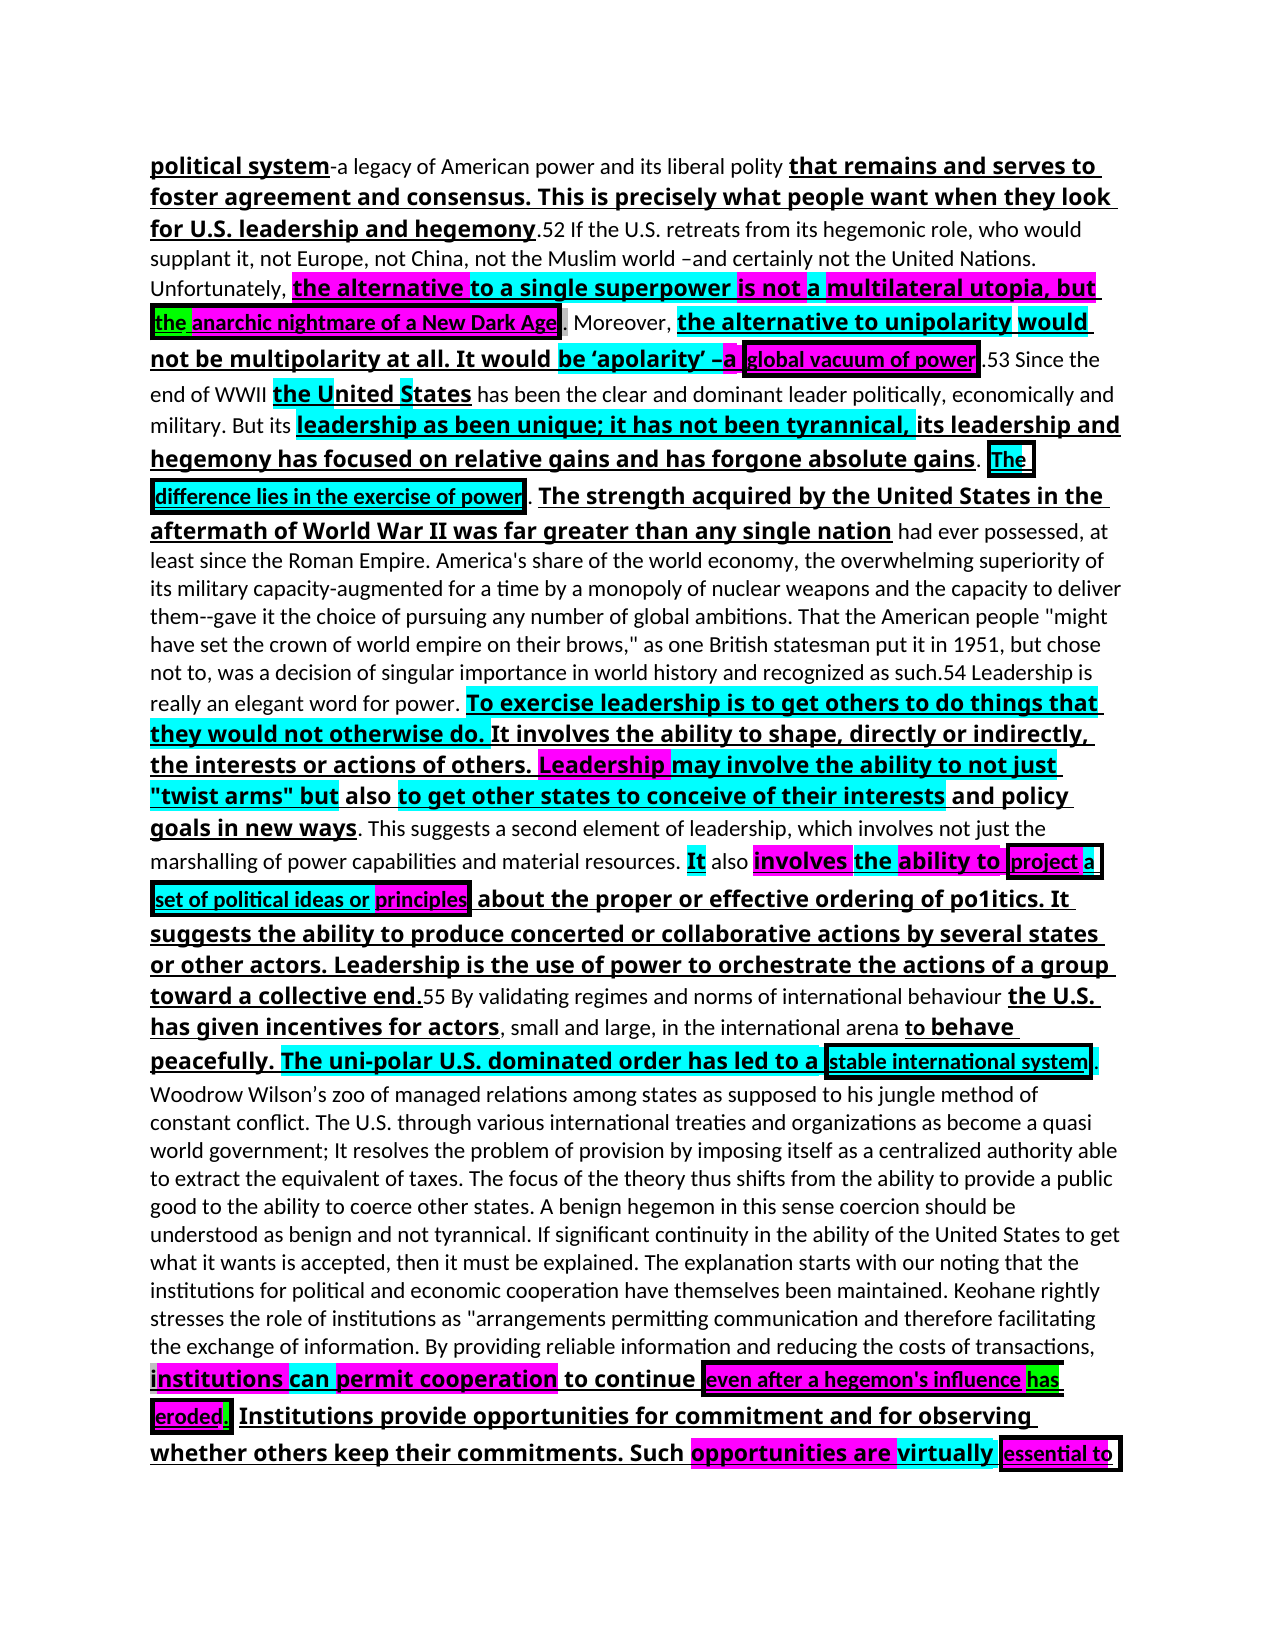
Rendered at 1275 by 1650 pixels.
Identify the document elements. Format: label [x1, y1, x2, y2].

text [150, 150, 1125, 1472]
